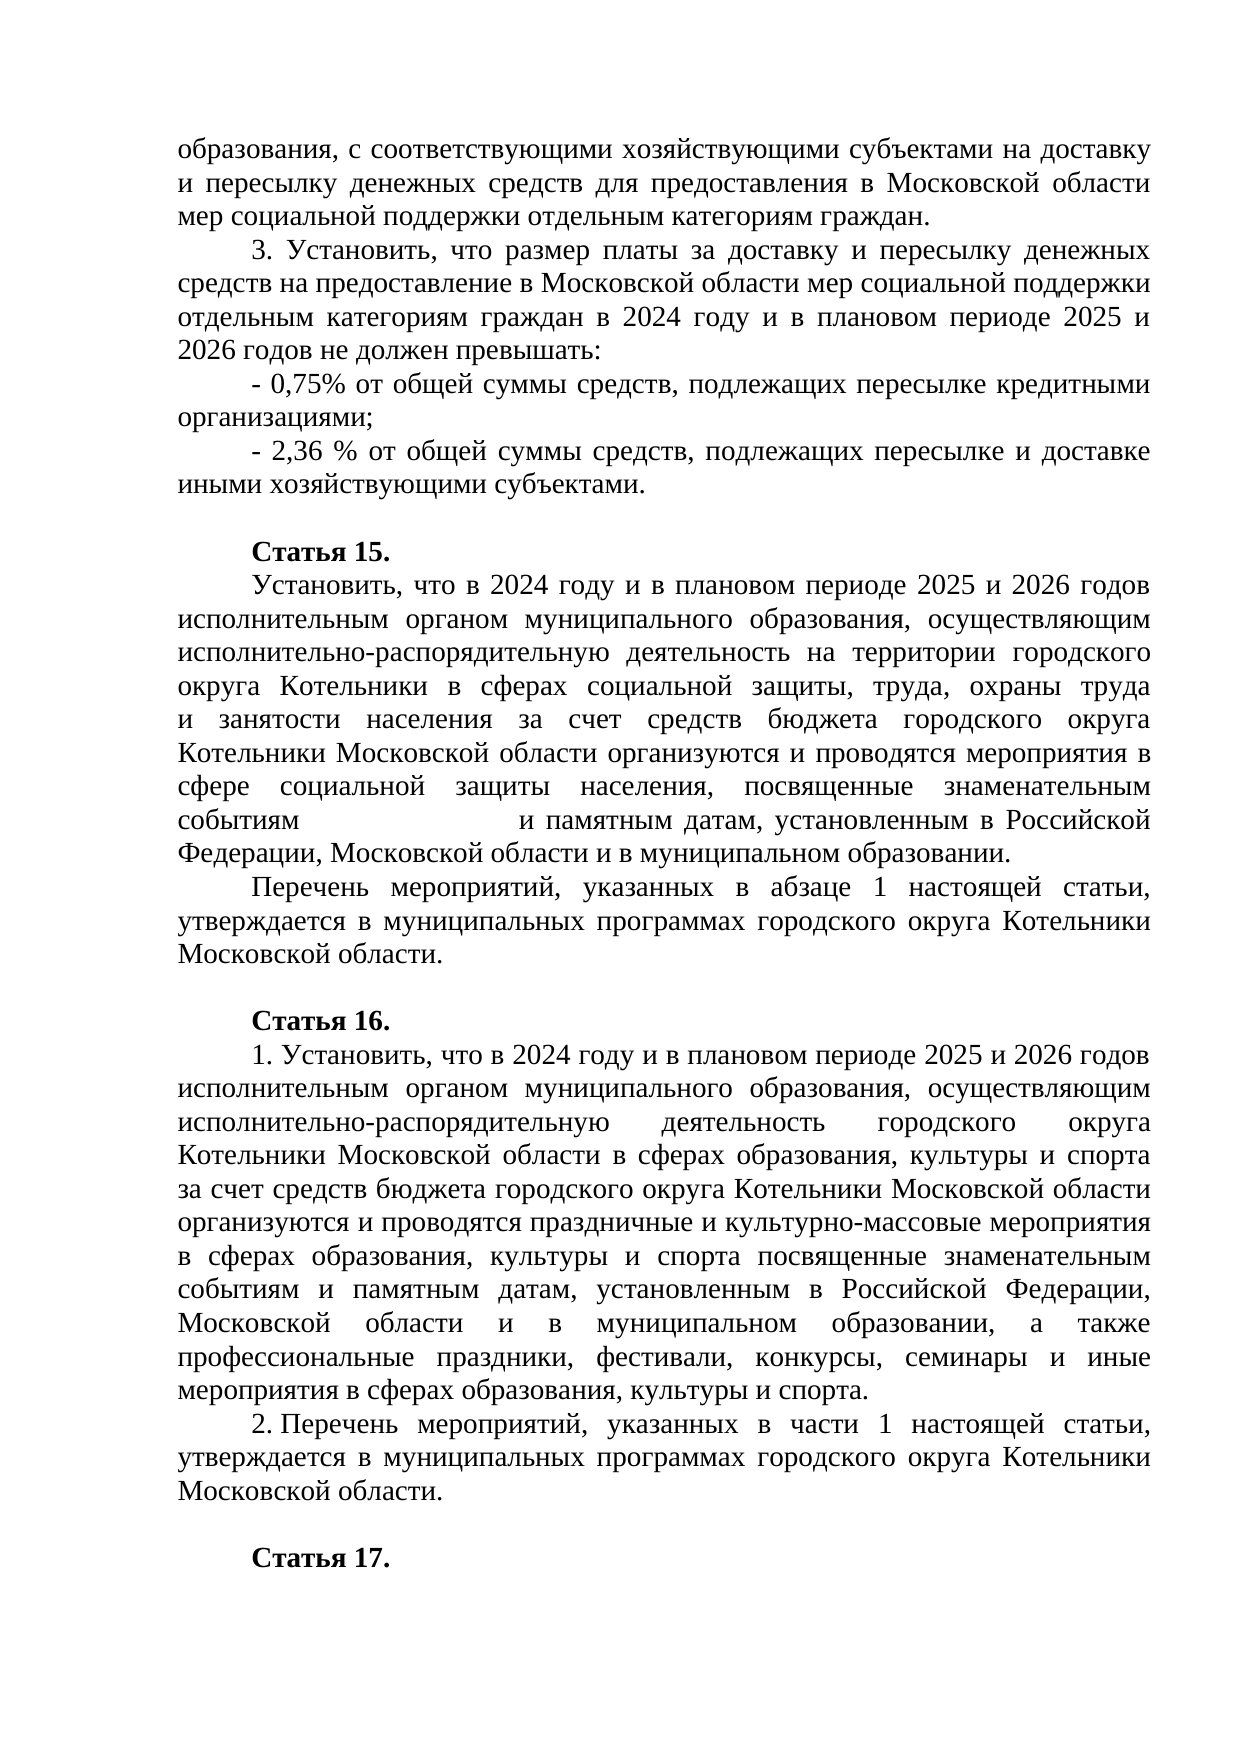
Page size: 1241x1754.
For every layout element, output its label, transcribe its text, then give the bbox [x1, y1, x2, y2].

text Статья 16. [177, 1003, 1152, 1037]
text Статья 15. [177, 534, 1152, 567]
text Перечень мероприятий, указанных в абзаце 1 настоящей статьи, утверждается в муниципальных программах городского округа Котельники Московской области. [177, 869, 1152, 970]
text - 2,36 % от общей суммы средств, подлежащих пересылке и доставке иными хозяйствующими субъектами. [177, 433, 1152, 500]
text - 0,75% от общей суммы средств, подлежащих пересылке кредитными организациями; [177, 366, 1152, 433]
text 3. Установить, что размер платы за доставку и пересылку денежных средств на предоставление в Московской области мер социальной поддержки отдельным категориям граждан в 2024 году и в плановом периоде 2025 и 2026 годов не должен превышать: [177, 232, 1152, 366]
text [177, 131, 1152, 232]
text Статья 17. [177, 1540, 1152, 1573]
text 2. Перечень мероприятий, указанных в части 1 настоящей статьи, утверждается в муниципальных программах городского округа Котельники Московской области. [177, 1406, 1152, 1506]
text Установить, что в 2024 году и в плановом периоде 2025 и 2026 годов исполнительным органом муниципального образования, осуществляющим исполнительно-распорядительную деятельность на территории городского округа Котельники в сферах социальной защиты, труда, охраны труда и занятости населения за счет средств бюджета городского округа Котельники Московской области организуются и проводятся мероприятия в сфере социальной защиты населения, посвященные знаменательным событиям и памятным датам, установленным в Российской Федерации, Московской области и в муниципальном образовании. [177, 567, 1152, 869]
text 1. Установить, что в 2024 году и в плановом периоде 2025 и 2026 годов исполнительным органом муниципального образования, осуществляющим исполнительно-распорядительную деятельность городского округа Котельники Московской области в сферах образования, культуры и спорта за счет средств бюджета городского округа Котельники Московской области организуются и проводятся праздничные и культурно-массовые мероприятия в сферах образования, культуры и спорта посвященные знаменательным событиям и памятным датам, установленным в Российской Федерации, Московской области и в муниципальном образовании, а также профессиональные праздники, фестивали, конкурсы, семинары и иные мероприятия в сферах образования, культуры и спорта. [177, 1037, 1152, 1406]
